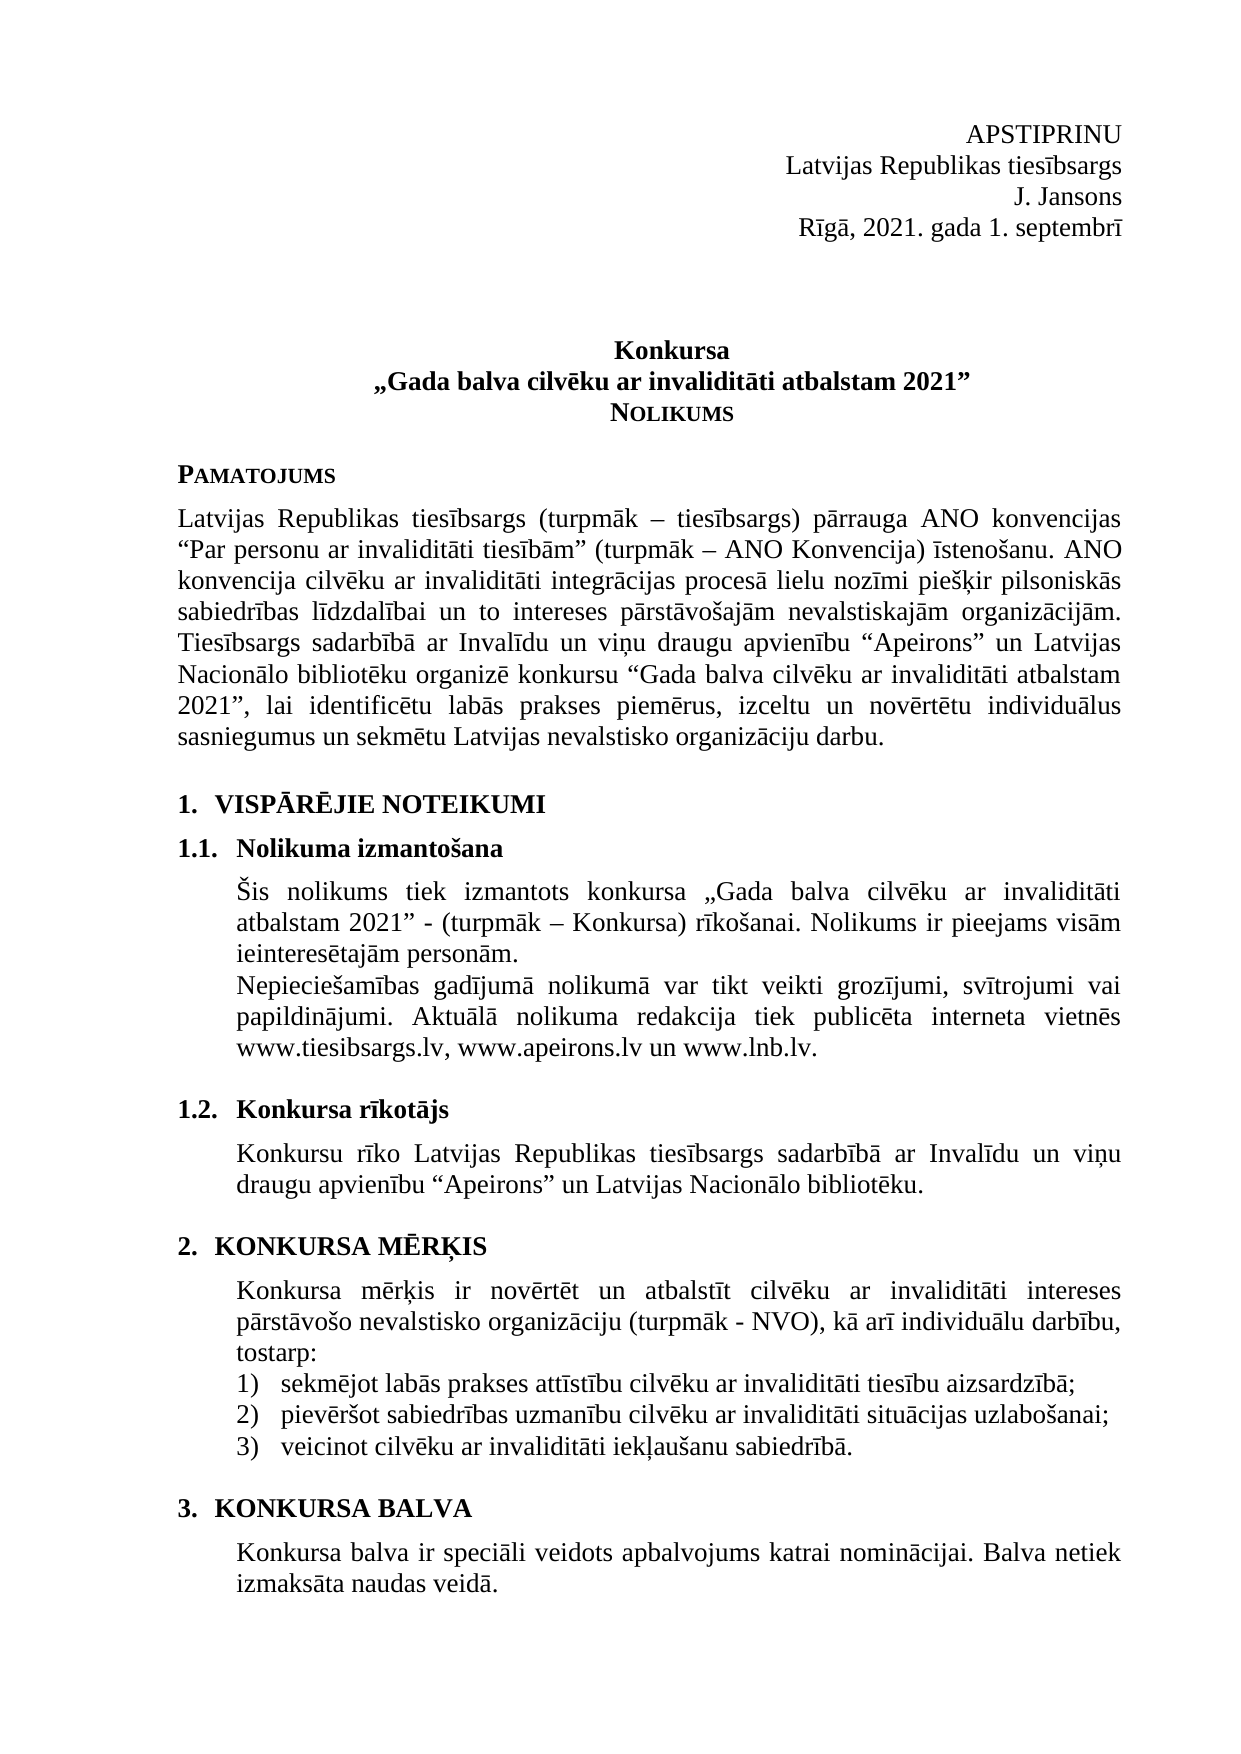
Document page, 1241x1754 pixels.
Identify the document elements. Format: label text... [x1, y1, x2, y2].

list VISPĀRĒJIE NOTEIKUMI [177, 788, 1122, 819]
list sekmējot labās prakses attīstību cilvēku ar invaliditāti tiesību aizsardzībā; [236, 1367, 1122, 1399]
list Nolikuma izmantošana [177, 832, 1122, 863]
list KONKURSA BALVA [177, 1492, 1122, 1523]
text Šis nolikums tiek izmantots konkursa „Gada balva cilvēku ar invaliditāti atbalstam 2021” - (turpmāk – Konkursa) rīkošanai. Nolikums ir pieejams visām ieinteresētajām personām. [236, 875, 1122, 969]
list veicinot cilvēku ar invaliditāti iekļaušanu sabiedrībā. [236, 1430, 1122, 1461]
text J. Jansons [177, 180, 1122, 212]
text Rīgā, 2021. gada 1. septembrī [177, 212, 1122, 243]
text Konkursa [177, 334, 1122, 365]
list pievēršot sabiedrības uzmanību cilvēku ar invaliditāti situācijas uzlabošanai; [236, 1399, 1122, 1430]
text Nolikums [177, 396, 1122, 427]
text Konkursu rīko Latvijas Republikas tiesībsargs sadarbībā ar Invalīdu un viņu draugu apvienību “Apeirons” un Latvijas Nacionālo bibliotēku. [236, 1137, 1122, 1199]
text Latvijas Republikas tiesībsargs [177, 149, 1122, 180]
text Latvijas Republikas tiesībsargs (turpmāk – tiesībsargs) pārrauga ANO konvencijas “Par personu ar invaliditāti tiesībām” (turpmāk – ANO Konvencija) īstenošanu. ANO konvencija cilvēku ar invaliditāti integrācijas procesā lielu nozīmi piešķir pilsoniskās sabiedrības līdzdalībai un to intereses pārstāvošajām nevalstiskajām organizācijām. Tiesībsargs sadarbībā ar Invalīdu un viņu draugu apvienību “Apeirons” un Latvijas Nacionālo bibliotēku organizē konkursu “Gada balva cilvēku ar invaliditāti atbalstam 2021”, lai identificētu labās prakses piemērus, izceltu un novērtētu individuālus sasniegumus un sekmētu Latvijas nevalstisko organizāciju darbu. [177, 502, 1122, 751]
text Konkursa mērķis ir novērtēt un atbalstīt cilvēku ar invaliditāti intereses pārstāvošo nevalstisko organizāciju (turpmāk - NVO), kā arī individuālu darbību, tostarp: [236, 1274, 1122, 1367]
text Nepieciešamības gadījumā nolikumā var tikt veikti grozījumi, svītrojumi vai papildinājumi. Aktuālā nolikuma redakcija tiek publicēta interneta vietnēs www.tiesibsargs.lv, www.apeirons.lv un www.lnb.lv. [236, 969, 1122, 1062]
text APSTIPRINU [177, 118, 1122, 149]
list KONKURSA MĒRĶIS [177, 1230, 1122, 1262]
list Konkursa rīkotājs [177, 1093, 1122, 1124]
text Pamatojums [177, 458, 1122, 489]
text Konkursa balva ir speciāli veidots apbalvojums katrai nominācijai. Balva netiek izmaksāta naudas veidā. [236, 1536, 1122, 1598]
text „Gada balva cilvēku ar invaliditāti atbalstam 2021” [177, 365, 1122, 396]
